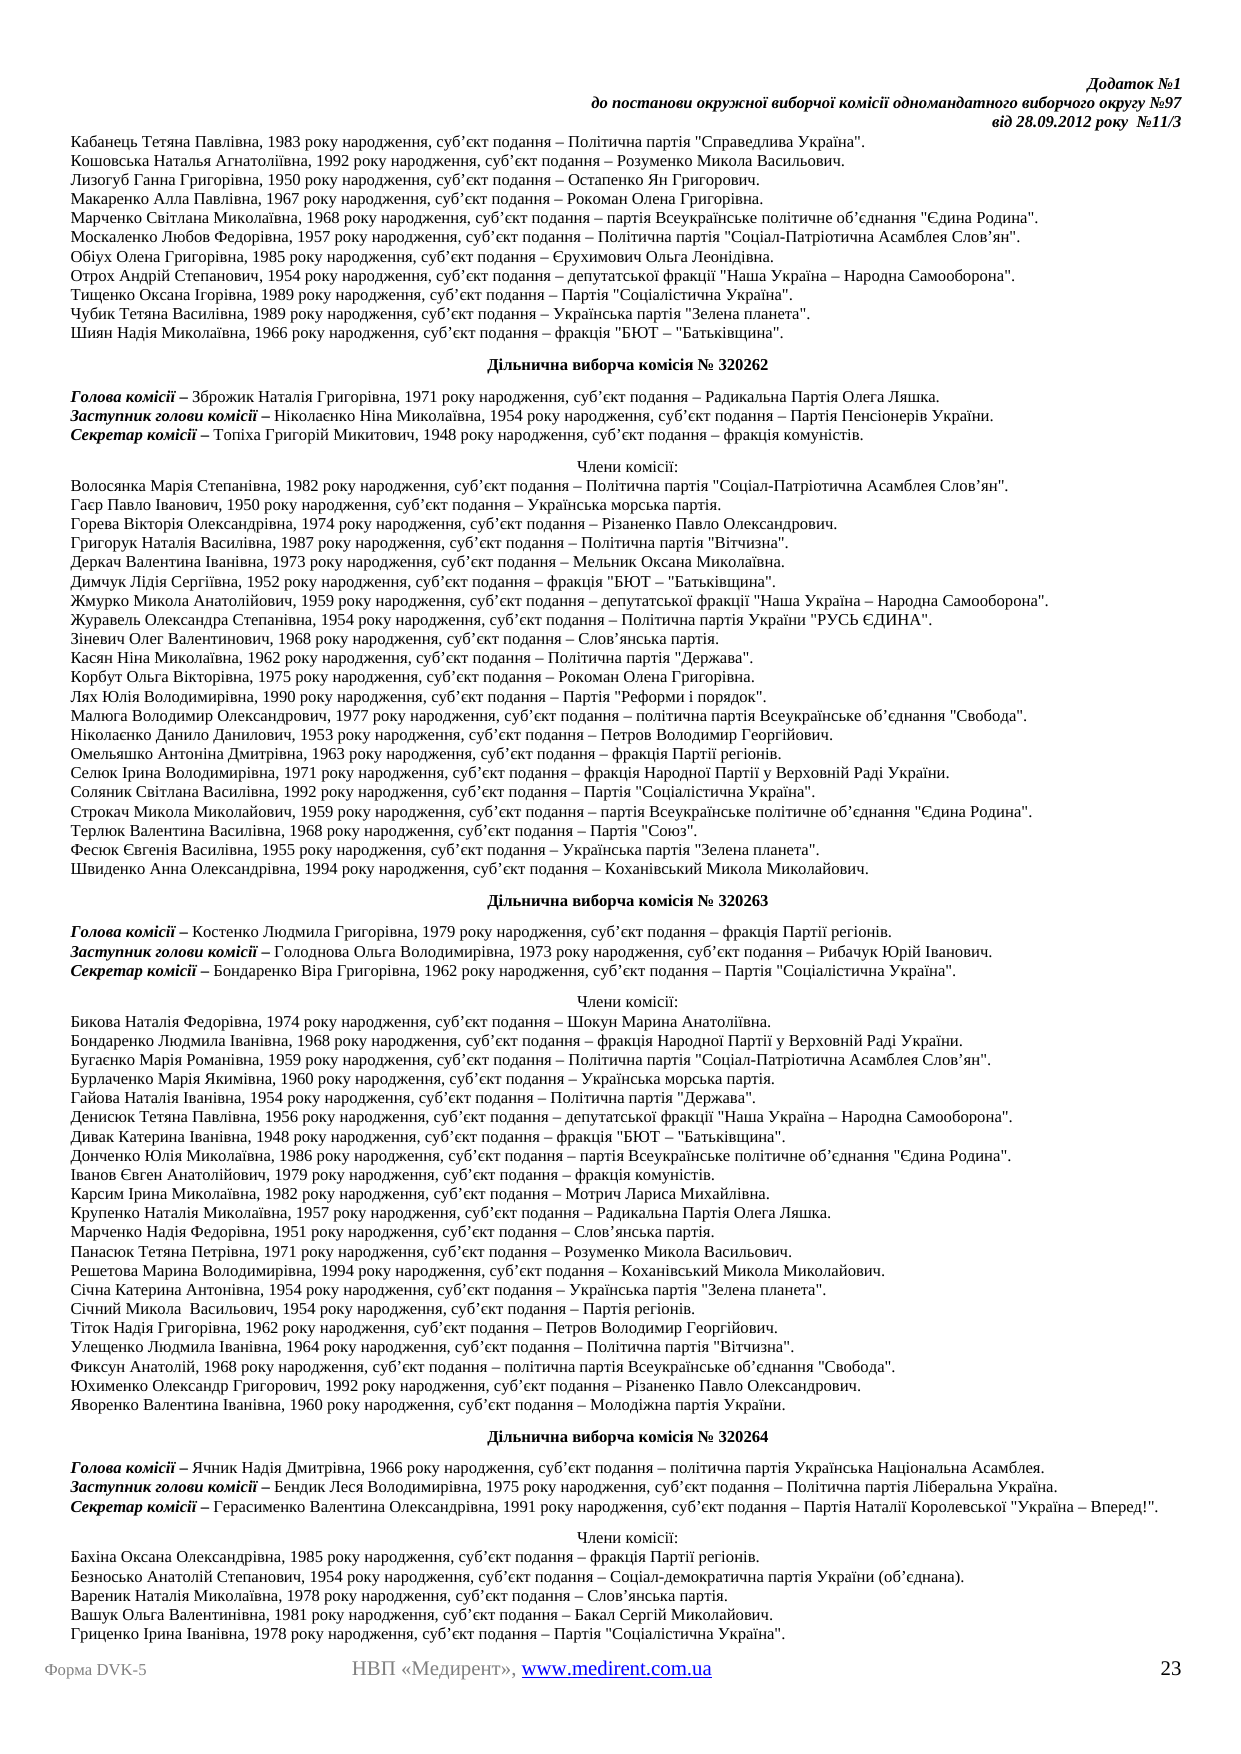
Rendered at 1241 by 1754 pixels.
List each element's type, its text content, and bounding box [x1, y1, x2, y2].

table_cell Крупенко Наталія Миколаївна, 1957 року народження, суб’єкт подання – Радикальна Партія Олега Ляшка. [44, 1203, 1196, 1222]
table_cell Тищенко Оксана Ігорівна, 1989 року народження, суб’єкт подання – Партія "Соціалістична Україна". [44, 285, 1196, 304]
table_cell Димчук Лідія Сергіївна, 1952 року народження, суб’єкт подання – фракція "БЮТ – "Батьківщина". [44, 571, 1196, 591]
table_cell Тіток Надія Григорівна, 1962 року народження, суб’єкт подання – Петров Володимир Георгійович. [44, 1318, 1196, 1337]
table_cell Улещенко Людмила Іванівна, 1964 року народження, суб’єкт подання – Політична партія "Вітчизна". [44, 1337, 1196, 1356]
table_cell Чубик Тетяна Василівна, 1989 року народження, суб’єкт подання – Українська партія "Зелена планета". [44, 304, 1196, 323]
table_cell Карсим Ірина Миколаївна, 1982 року народження, суб’єкт подання – Мотрич Лариса Михайлівна. [44, 1184, 1196, 1203]
table_cell Малюга Володимир Олександрович, 1977 року народження, суб’єкт подання – політична партія Всеукраїнське об’єднання "Свобода". [44, 706, 1196, 725]
table_cell Зіневич Олег Валентинович, 1968 року народження, суб’єкт подання – Слов’янська партія. [44, 629, 1196, 648]
table_cell Дивак Катерина Іванівна, 1948 року народження, суб’єкт подання – фракція "БЮТ – "Батьківщина". [44, 1126, 1196, 1146]
table_cell Лях Юлія Володимирівна, 1990 року народження, суб’єкт подання – Партія "Реформи і порядок". [44, 686, 1196, 706]
table_cell Касян Ніна Миколаївна, 1962 року народження, суб’єкт подання – Політична партія "Держава". [44, 648, 1196, 667]
table_cell Голова комісії – Ячник Надія Дмитрівна, 1966 року народження, суб’єкт подання – політична партія Українська Національна Асамблея. [44, 1458, 1196, 1477]
table_cell Січна Катерина Антонівна, 1954 року народження, суб’єкт подання – Українська партія "Зелена планета". [44, 1280, 1196, 1299]
table_cell Дільнична виборча комісія № 320264 [44, 1414, 1196, 1458]
table_cell Гаєр Павло Іванович, 1950 року народження, суб’єкт подання – Українська морська партія. [44, 495, 1196, 514]
table_cell Секретар комісії – Топіха Григорій Микитович, 1948 року народження, суб’єкт подання – фракція комуністів. [44, 425, 1196, 444]
table_cell Соляник Світлана Василівна, 1992 року народження, суб’єкт подання – Партія "Соціалістична Україна". [44, 782, 1196, 801]
table_cell Макаренко Алла Павлівна, 1967 року народження, суб’єкт подання – Рокоман Олена Григорівна. [44, 189, 1196, 208]
table_cell Вареник Наталія Миколаївна, 1978 року народження, суб’єкт подання – Слов’янська партія. [44, 1586, 1196, 1605]
table_cell Дільнична виборча комісія № 320262 [44, 342, 1196, 386]
table_cell Марченко Надія Федорівна, 1951 року народження, суб’єкт подання – Слов’янська партія. [44, 1222, 1196, 1241]
table_cell Строкач Микола Миколайович, 1959 року народження, суб’єкт подання – партія Всеукраїнське політичне об’єднання "Єдина Родина". [44, 801, 1196, 821]
table_cell Ніколаєнко Данило Данилович, 1953 року народження, суб’єкт подання – Петров Володимир Георгійович. [44, 725, 1196, 744]
table_cell Бахіна Оксана Олександрівна, 1985 року народження, суб’єкт подання – фракція Партії регіонів. [44, 1547, 1196, 1566]
table_cell Решетова Марина Володимирівна, 1994 року народження, суб’єкт подання – Коханівський Микола Миколайович. [44, 1261, 1196, 1280]
table_cell Волосянка Марія Степанівна, 1982 року народження, суб’єкт подання – Політична партія "Соціал-Патріотична Асамблея Слов’ян". [44, 476, 1196, 495]
table_cell Панасюк Тетяна Петрівна, 1971 року народження, суб’єкт подання – Розуменко Микола Васильович. [44, 1241, 1196, 1261]
table_cell Отрох Андрій Степанович, 1954 року народження, суб’єкт подання – депутатської фракції "Наша Україна – Народна Самооборона". [44, 266, 1196, 285]
table_cell Голова комісії – Зброжик Наталія Григорівна, 1971 року народження, суб’єкт подання – Радикальна Партія Олега Ляшка. [44, 386, 1196, 406]
table_cell Донченко Юлія Миколаївна, 1986 року народження, суб’єкт подання – партія Всеукраїнське політичне об’єднання "Єдина Родина". [44, 1146, 1196, 1165]
table_cell Члени комісії: [44, 1516, 1196, 1547]
table_cell Секретар комісії – Герасименко Валентина Олександрівна, 1991 року народження, суб’єкт подання – Партія Наталії Королевської "Україна – Вперед!". [44, 1496, 1196, 1516]
table_cell Бондаренко Людмила Іванівна, 1968 року народження, суб’єкт подання – фракція Народної Партії у Верховній Раді України. [44, 1031, 1196, 1050]
table_cell Заступник голови комісії – Ніколаєнко Ніна Миколаївна, 1954 року народження, суб’єкт подання – Партія Пенсіонерів України. [44, 406, 1196, 425]
table_cell Обіух Олена Григорівна, 1985 року народження, суб’єкт подання – Єрухимович Ольга Леонідівна. [44, 246, 1196, 266]
table_cell Юхименко Олександр Григорович, 1992 року народження, суб’єкт подання – Різаненко Павло Олександрович. [44, 1376, 1196, 1395]
table_cell Москаленко Любов Федорівна, 1957 року народження, суб’єкт подання – Політична партія "Соціал-Патріотична Асамблея Слов’ян". [44, 227, 1196, 246]
table_cell Іванов Євген Анатолійович, 1979 року народження, суб’єкт подання – фракція комуністів. [44, 1165, 1196, 1184]
table_cell Члени комісії: [44, 444, 1196, 476]
table_cell Члени комісії: [44, 980, 1196, 1011]
table_cell Дільнична виборча комісія № 320263 [44, 878, 1196, 922]
table_cell Швиденко Анна Олександрівна, 1994 року народження, суб’єкт подання – Коханівський Микола Миколайович. [44, 859, 1196, 878]
table_cell Денисюк Тетяна Павлівна, 1956 року народження, суб’єкт подання – депутатської фракції "Наша Україна – Народна Самооборона". [44, 1107, 1196, 1126]
table_cell Вашук Ольга Валентинівна, 1981 року народження, суб’єкт подання – Бакал Сергій Миколайович. [44, 1605, 1196, 1624]
table_cell Заступник голови комісії – Голоднова Ольга Володимирівна, 1973 року народження, суб’єкт подання – Рибачук Юрій Іванович. [44, 941, 1196, 961]
table_cell Заступник голови комісії – Бендик Леся Володимирівна, 1975 року народження, суб’єкт подання – Політична партія Ліберальна Україна. [44, 1477, 1196, 1496]
table_cell Селюк Ірина Володимирівна, 1971 року народження, суб’єкт подання – фракція Народної Партії у Верховній Раді України. [44, 763, 1196, 782]
table_cell Кошовська Наталья Агнатоліївна, 1992 року народження, суб’єкт подання – Розуменко Микола Васильович. [44, 151, 1196, 170]
table_cell Січний Микола Васильович, 1954 року народження, суб’єкт подання – Партія регіонів. [44, 1299, 1196, 1318]
table_cell Безносько Анатолій Степанович, 1954 року народження, суб’єкт подання – Соціал-демократична партія України (об’єднана). [44, 1566, 1196, 1586]
table_cell Жмурко Микола Анатолійович, 1959 року народження, суб’єкт подання – депутатської фракції "Наша Україна – Народна Самооборона". [44, 591, 1196, 610]
table_cell Фесюк Євгенія Василівна, 1955 року народження, суб’єкт подання – Українська партія "Зелена планета". [44, 840, 1196, 859]
table_cell Журавель Олександра Степанівна, 1954 року народження, суб’єкт подання – Політична партія України "РУСЬ ЄДИНА". [44, 610, 1196, 629]
table_cell Гриценко Ірина Іванівна, 1978 року народження, суб’єкт подання – Партія "Соціалістична Україна". [44, 1624, 1196, 1643]
table_cell Лизогуб Ганна Григорівна, 1950 року народження, суб’єкт подання – Остапенко Ян Григорович. [44, 170, 1196, 189]
table_cell Гайова Наталія Іванівна, 1954 року народження, суб’єкт подання – Політична партія "Держава". [44, 1088, 1196, 1107]
table_cell Бурлаченко Марія Якимівна, 1960 року народження, суб’єкт подання – Українська морська партія. [44, 1069, 1196, 1088]
table_cell Голова комісії – Костенко Людмила Григорівна, 1979 року народження, суб’єкт подання – фракція Партії регіонів. [44, 922, 1196, 941]
table_cell Омельяшко Антоніна Дмитрівна, 1963 року народження, суб’єкт подання – фракція Партії регіонів. [44, 744, 1196, 763]
table_cell Григорук Наталія Василівна, 1987 року народження, суб’єкт подання – Політична партія "Вітчизна". [44, 533, 1196, 552]
table_cell Секретар комісії – Бондаренко Віра Григорівна, 1962 року народження, суб’єкт подання – Партія "Соціалістична Україна". [44, 961, 1196, 980]
table_cell Кабанець Тетяна Павлівна, 1983 року народження, суб’єкт подання – Політична партія "Справедлива Україна". [44, 131, 1196, 151]
table_cell Марченко Світлана Миколаївна, 1968 року народження, суб’єкт подання – партія Всеукраїнське політичне об’єднання "Єдина Родина". [44, 208, 1196, 227]
table_cell Шиян Надія Миколаївна, 1966 року народження, суб’єкт подання – фракція "БЮТ – "Батьківщина". [44, 323, 1196, 342]
table_cell Яворенко Валентина Іванівна, 1960 року народження, суб’єкт подання – Молодіжна партія України. [44, 1395, 1196, 1414]
table_cell Деркач Валентина Іванівна, 1973 року народження, суб’єкт подання – Мельник Оксана Миколаївна. [44, 552, 1196, 571]
table_cell Корбут Ольга Вікторівна, 1975 року народження, суб’єкт подання – Рокоман Олена Григорівна. [44, 667, 1196, 686]
table_cell Терлюк Валентина Василівна, 1968 року народження, суб’єкт подання – Партія "Союз". [44, 821, 1196, 840]
table_cell Фиксун Анатолій, 1968 року народження, суб’єкт подання – політична партія Всеукраїнське об’єднання "Свобода". [44, 1356, 1196, 1376]
table_cell Бикова Наталія Федорівна, 1974 року народження, суб’єкт подання – Шокун Марина Анатоліївна. [44, 1011, 1196, 1031]
table_cell Бугаєнко Марія Романівна, 1959 року народження, суб’єкт подання – Політична партія "Соціал-Патріотична Асамблея Слов’ян". [44, 1050, 1196, 1069]
table_cell Горева Вікторія Олександрівна, 1974 року народження, суб’єкт подання – Різаненко Павло Олександрович. [44, 514, 1196, 533]
